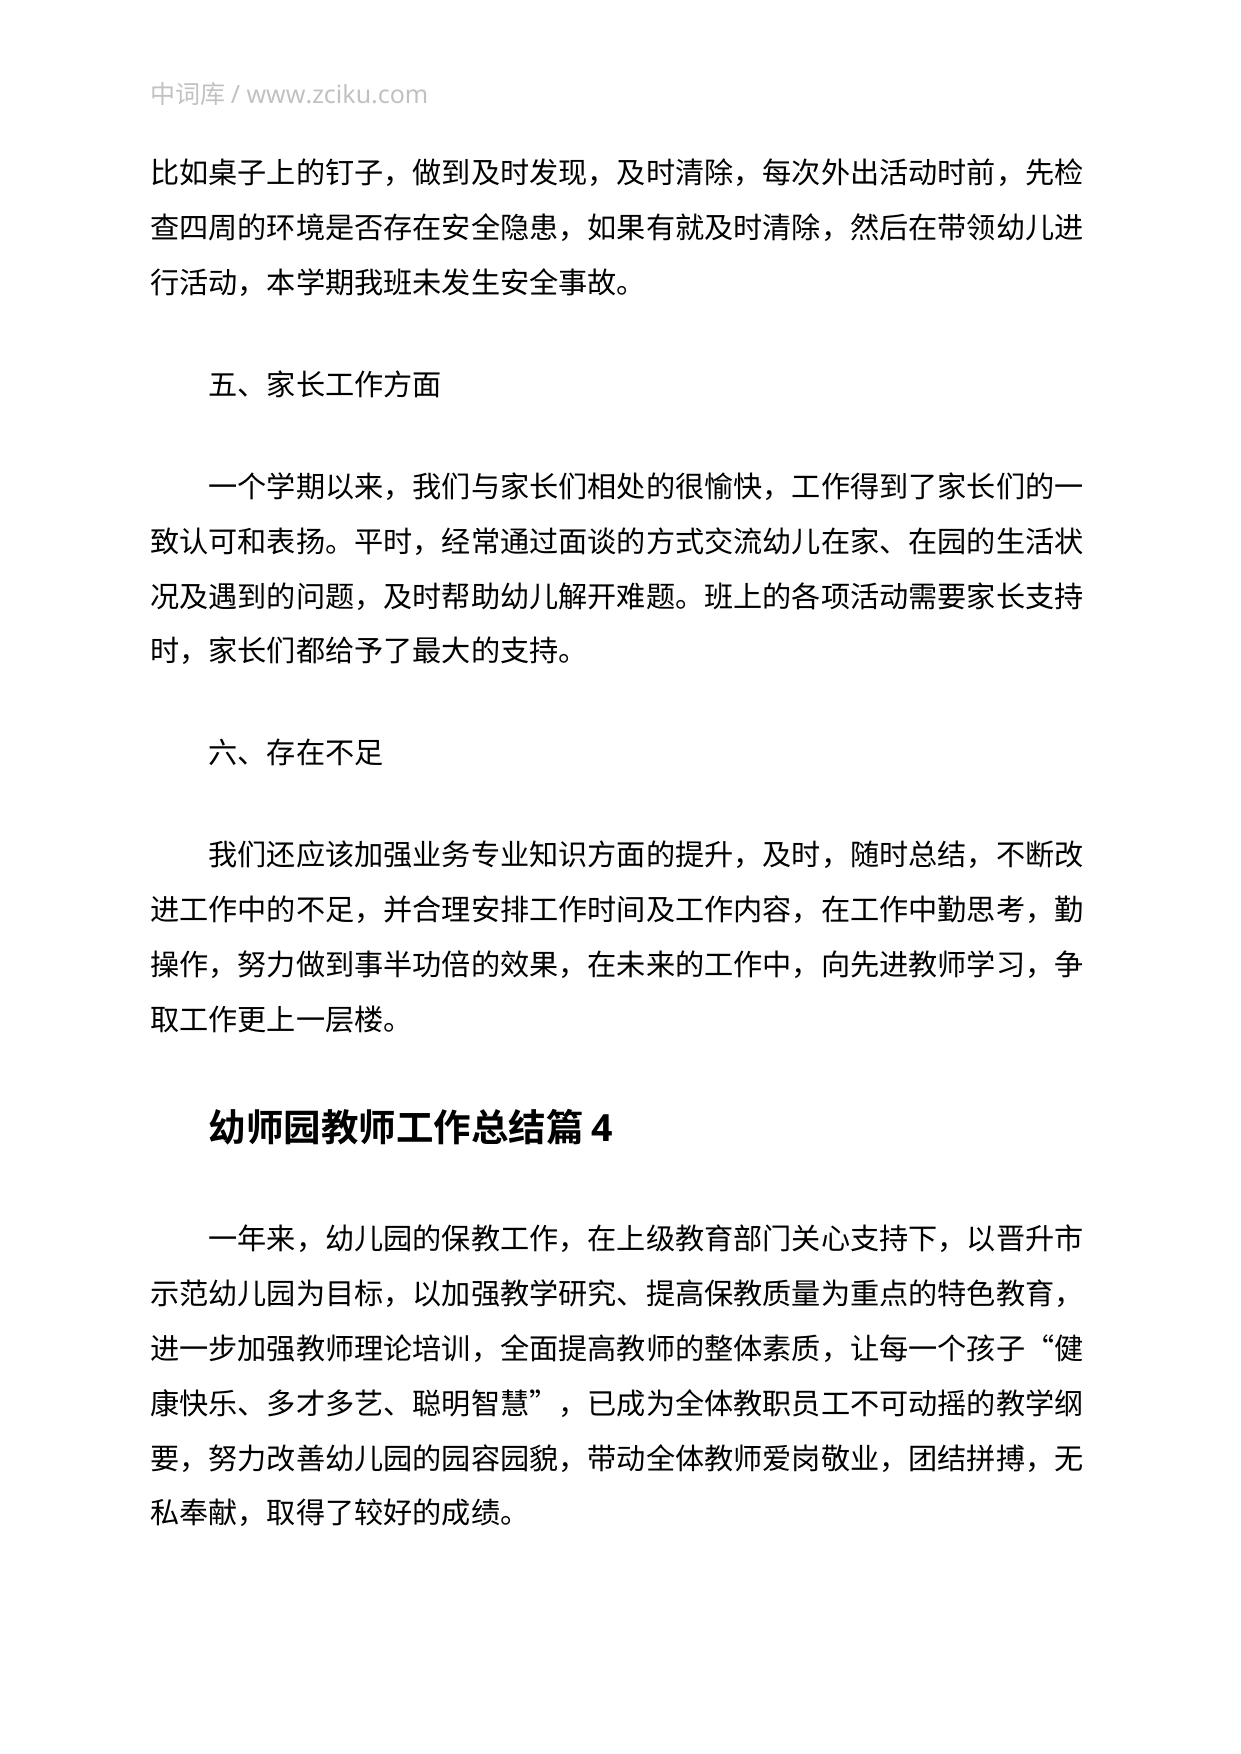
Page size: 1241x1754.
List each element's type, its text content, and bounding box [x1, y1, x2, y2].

text 一年来，幼儿园的保教工作，在上级教育部门关心支持下，以晋升市示范幼儿园为目标，以加强教学研究、提高保教质量为重点的特色教育，进一步加强教师理论培训，全面提高教师的整体素质，让每一个孩子“健康快乐、多才多艺、聪明智慧”，已成为全体教职员工不可动摇的教学纲要，努力改善幼儿园的园容园貌，带动全体教师爱岗敬业，团结拼搏，无私奉献，取得了较好的成绩。 [150, 1216, 1090, 1532]
text 一个学期以来，我们与家长们相处的很愉快，工作得到了家长们的一致认可和表扬。平时，经常通过面谈的方式交流幼儿在家、在园的生活状况及遇到的问题，及时帮助幼儿解开难题。班上的各项活动需要家长支持时，家长们都给予了最大的支持。 [150, 463, 1090, 670]
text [150, 150, 1090, 302]
text 五、家长工作方面 [150, 362, 1090, 404]
text 幼师园教师工作总结篇4 [150, 1098, 1090, 1152]
text 六、存在不足 [150, 730, 1090, 772]
text 我们还应该加强业务专业知识方面的提升，及时，随时总结，不断改进工作中的不足，并合理安排工作时间及工作内容，在工作中勤思考，勤操作，努力做到事半功倍的效果，在未来的工作中，向先进教师学习，争取工作更上一层楼。 [150, 832, 1090, 1038]
